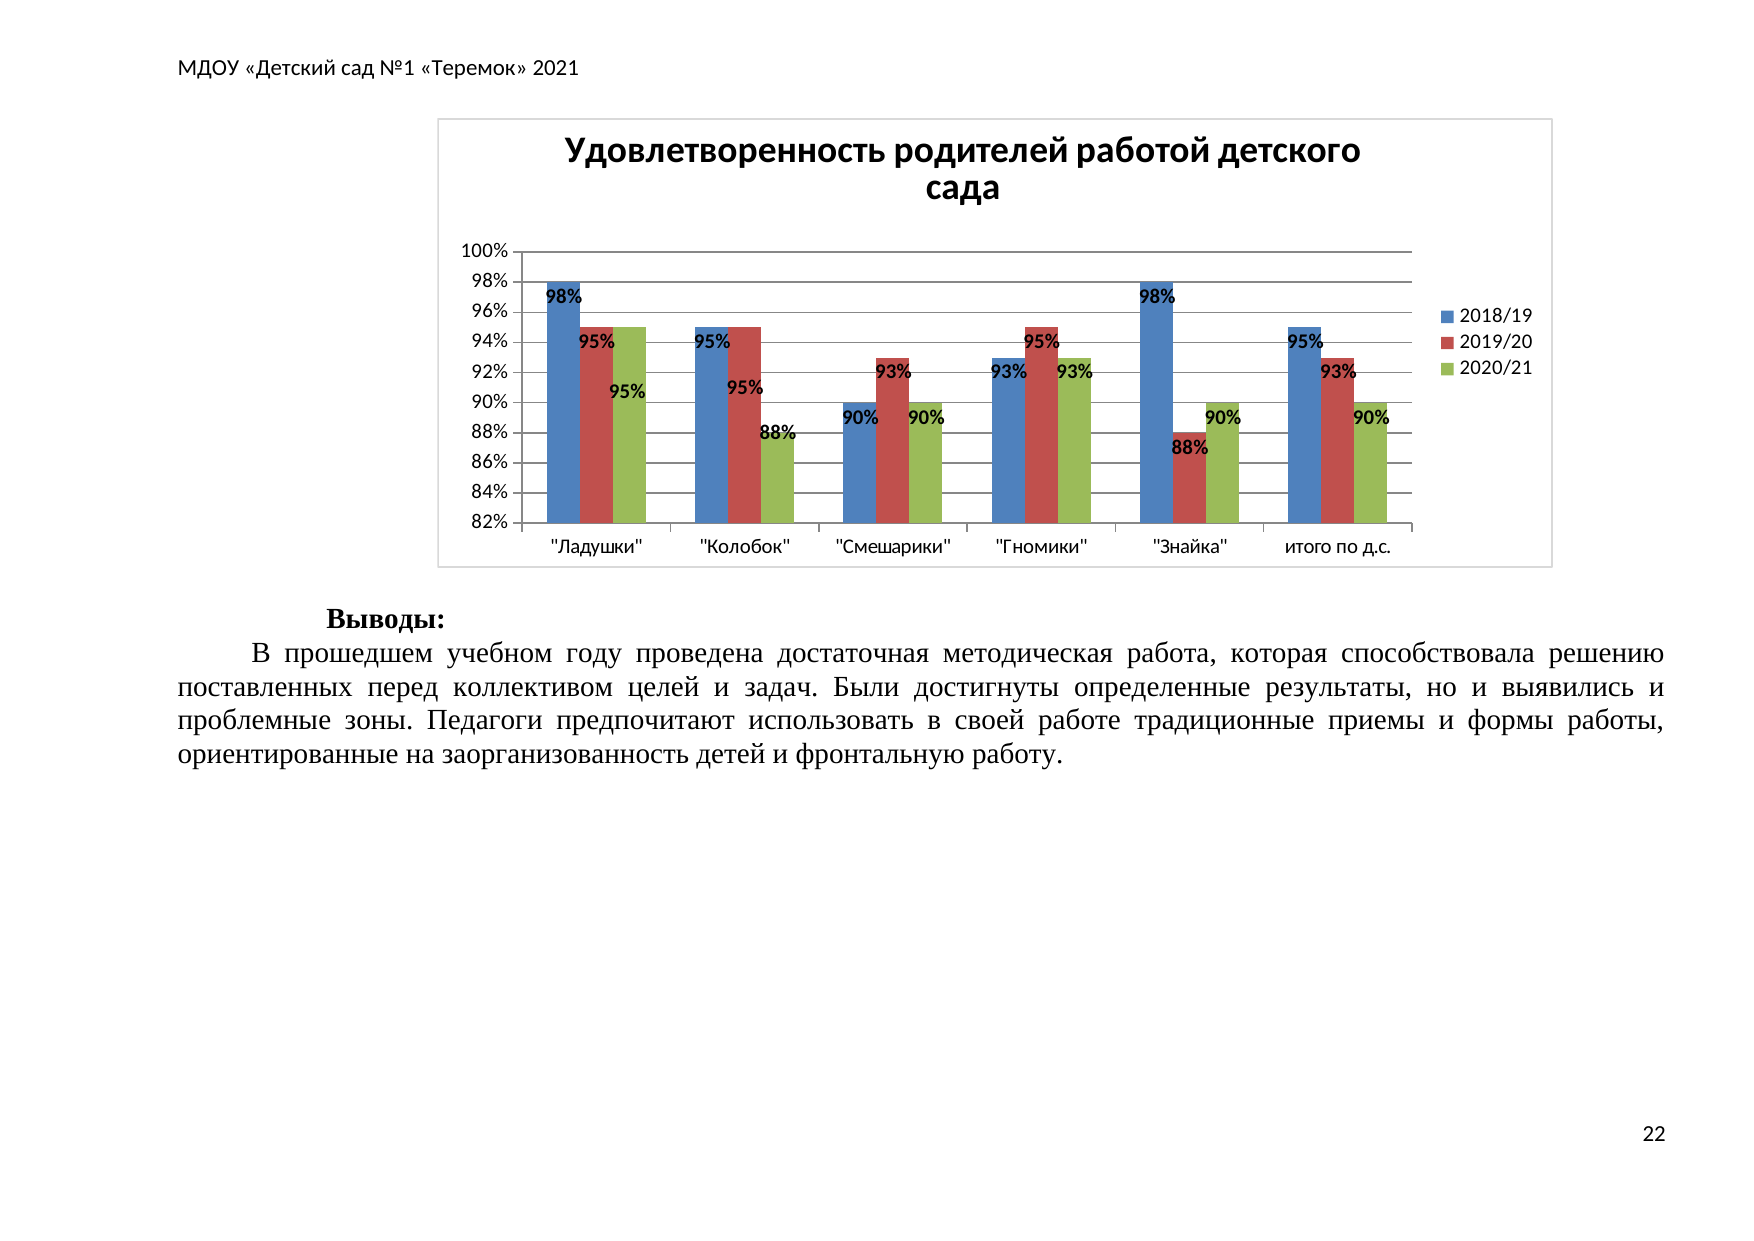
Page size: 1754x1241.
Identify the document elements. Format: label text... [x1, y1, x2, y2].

list Выводы: [252, 602, 1665, 635]
text В прошедшем учебном году проведена достаточная методическая работа, которая способствовала решению поставленных перед коллективом целей и задач. Были достигнуты определенные результаты, но и выявились и проблемные зоны. Педагоги предпочитают использовать в своей работе традиционные приемы и формы работы, ориентированные на заорганизованность детей и фронтальную работу. [177, 635, 1665, 769]
